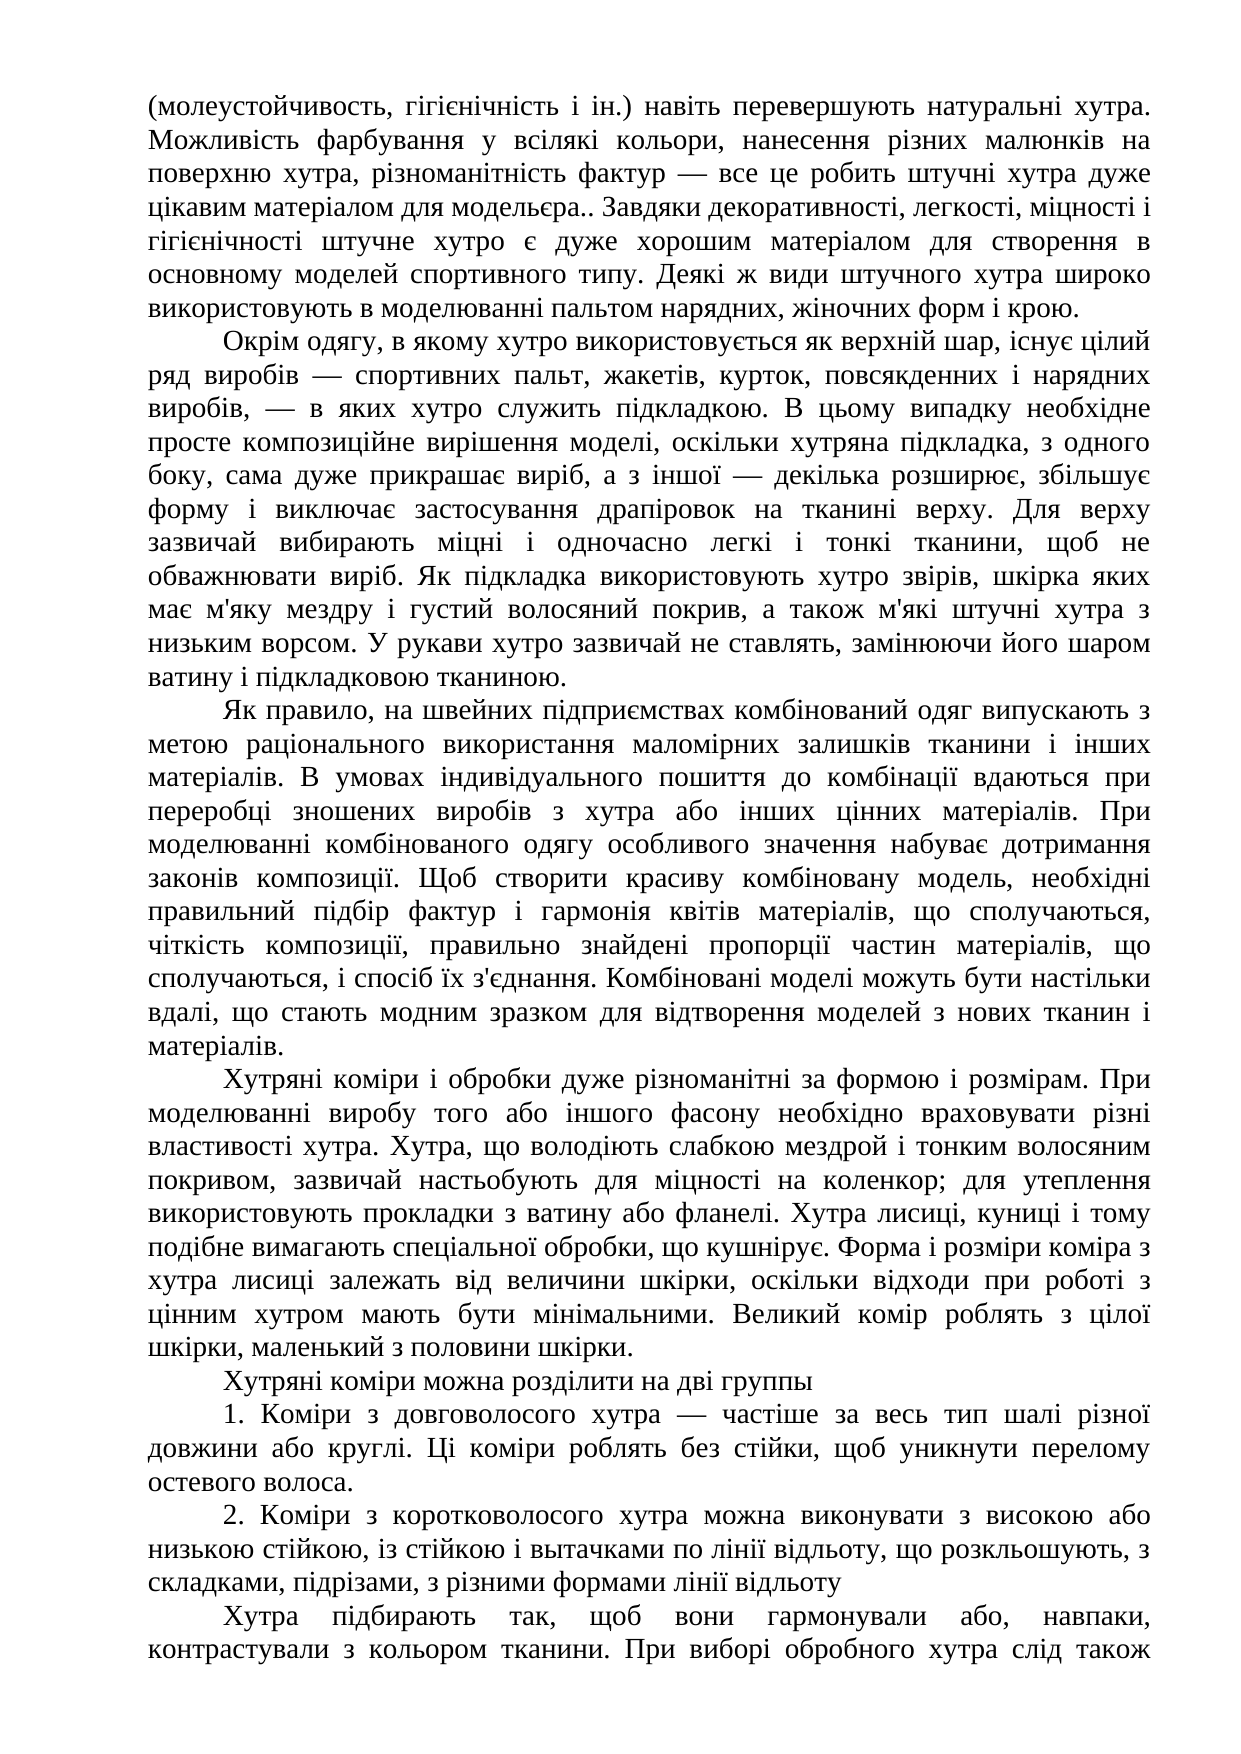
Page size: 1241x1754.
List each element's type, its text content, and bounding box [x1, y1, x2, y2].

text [148, 1598, 1152, 1665]
text 2. Коміри з коротковолосого хутра можна виконувати з високою або низькою стійкою, із стійкою і вытачками по лінії відльоту, що розкльошують, з складками, підрізами, з різними формами лінії відльоту [148, 1497, 1152, 1598]
text 1. Коміри з довговолосого хутра — частіше за весь тип шалі різної довжини або круглі. Ці коміри роблять без стійки, щоб уникнути перелому остевого волоса. [148, 1397, 1152, 1497]
text Як правило, на швейних підприємствах комбінований одяг випускають з метою раціонального використання маломірних залишків тканини і інших матеріалів. В умовах індивідуального пошиття до комбінації вдаються при переробці зношених виробів з хутра або інших цінних матеріалів. При моделюванні комбінованого одягу особливого значення набуває дотримання законів композиції. Щоб створити красиву комбіновану модель, необхідні правильний підбір фактур і гармонія квітів матеріалів, що сполучаються, чіткість композиції, правильно знайдені пропорції частин матеріалів, що сполучаються, і спосіб їх з'єднання. Комбіновані моделі можуть бути настільки вдалі, що стають модним зразком для відтворення моделей з нових тканин і матеріалів. [148, 692, 1152, 1061]
text Хутряні коміри можна розділити на дві группы [148, 1363, 1152, 1397]
text Хутряні коміри і обробки дуже різноманітні за формою і розмірам. При моделюванні виробу того або іншого фасону необхідно враховувати різні властивості хутра. Хутра, що володіють слабкою мездрой і тонким волосяним покривом, зазвичай настьобують для міцності на коленкор; для утеплення використовують прокладки з ватину або фланелі. Хутра лисиці, куниці і тому подібне вимагають спеціальної обробки, що кушнірує. Форма і розміри коміра з хутра лисиці залежать від величини шкірки, оскільки відходи при роботі з цінним хутром мають бути мінімальними. Великий комір роблять з цілої шкірки, маленький з половини шкірки. [148, 1061, 1152, 1363]
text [148, 88, 1152, 323]
text Окрім одягу, в якому хутро використовується як верхній шар, існує цілий ряд виробів — спортивних пальт, жакетів, курток, повсякденних і нарядних виробів, — в яких хутро служить підкладкою. В цьому випадку необхідне просте композиційне вирішення моделі, оскільки хутряна підкладка, з одного боку, сама дуже прикрашає виріб, а з іншої — декілька розширює, збільшує форму і виключає застосування драпіровок на тканині верху. Для верху зазвичай вибирають міцні і одночасно легкі і тонкі тканини, щоб не обважнювати виріб. Як підкладка використовують хутро звірів, шкірка яких має м'яку мездру і густий волосяний покрив, а також м'які штучні хутра з низьким ворсом. У рукави хутро зазвичай не ставлять, замінюючи його шаром ватину і підкладковою тканиною. [148, 323, 1152, 692]
